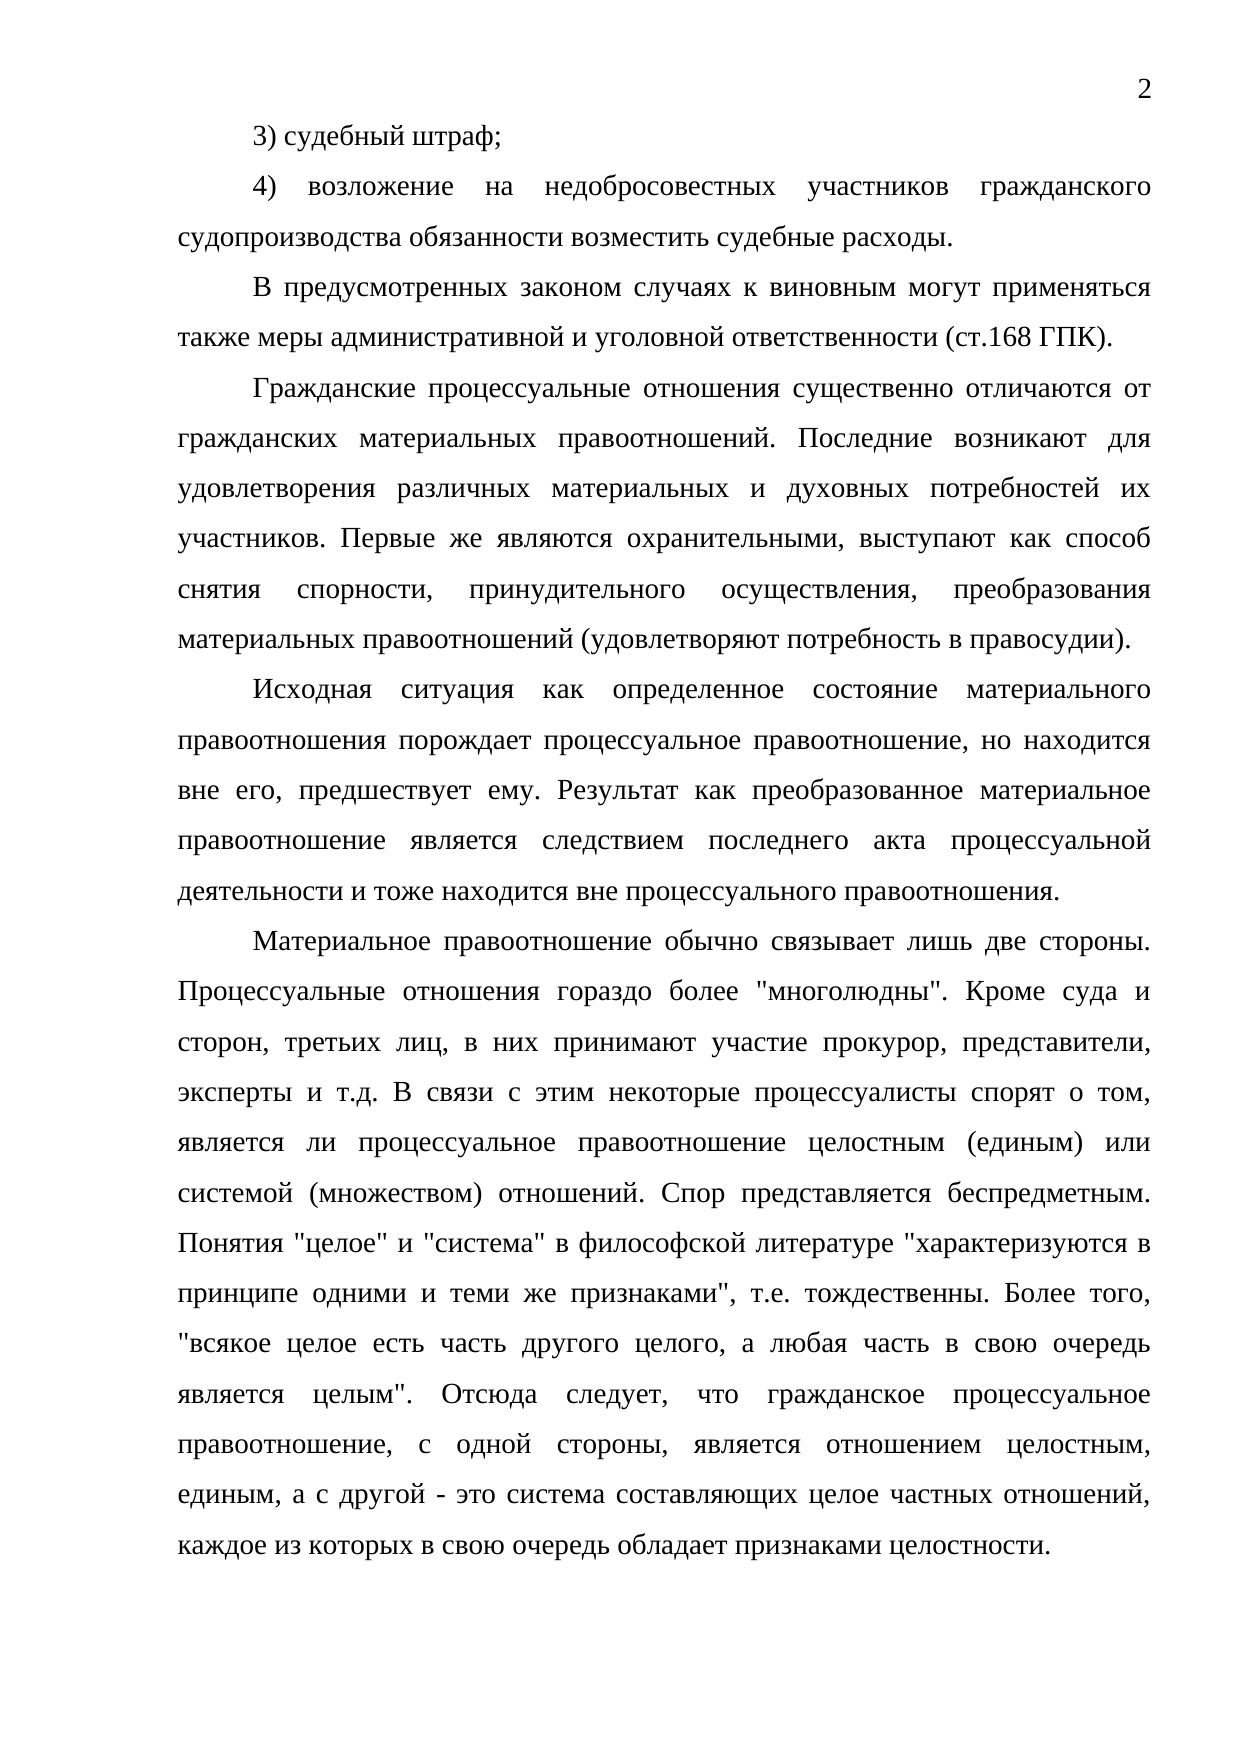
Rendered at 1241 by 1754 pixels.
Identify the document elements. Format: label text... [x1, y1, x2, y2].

text Материальное правоотношение обычно связывает лишь две стороны. Процессуальные отношения гораздо более "многолюдны". Кроме суда и сторон, третьих лиц, в них принимают участие прокурор, представители, эксперты и т.д. В связи с этим некоторые процессуалисты спорят о том, является ли процессуальное правоотношение целостным (единым) или системой (множеством) отношений. Спор представляется беспредметным. Понятия "целое" и "система" в философской литературе "характеризуются в принципе одними и теми же признаками", т.е. тождественны. Более того, "всякое целое есть часть другого целого, а любая часть в свою очередь является целым". Отсюда следует, что гражданское процессуальное правоотношение, с одной стороны, является отношением целостным, единым, а с другой - это система составляющих целое частных отношений, каждое из которых в свою очередь обладает признаками целостности. [177, 923, 1152, 1560]
text Исходная ситуация как определенное состояние материального правоотношения порождает процессуальное правоотношение, но находится вне его, предшествует ему. Результат как преобразованное материальное правоотношение является следствием последнего акта процессуальной деятельности и тоже находится вне процессуального правоотношения. [177, 672, 1152, 906]
text В предусмотренных законом случаях к виновным могут применяться также меры административной и уголовной ответственности (ст.168 ГПК). [177, 269, 1152, 353]
text 4) возложение на недобросовестных участников гражданского судопроизводства обязанности возместить судебные расходы. [177, 168, 1152, 252]
text 3) судебный штраф; [177, 118, 1152, 152]
text Гражданские процессуальные отношения существенно отличаются от гражданских материальных правоотношений. Последние возникают для удовлетворения различных материальных и духовных потребностей их участников. Первые же являются охранительными, выступают как способ снятия спорности, принудительного осуществления, преобразования материальных правоотношений (удовлетворяют потребность в правосудии). [177, 370, 1152, 655]
